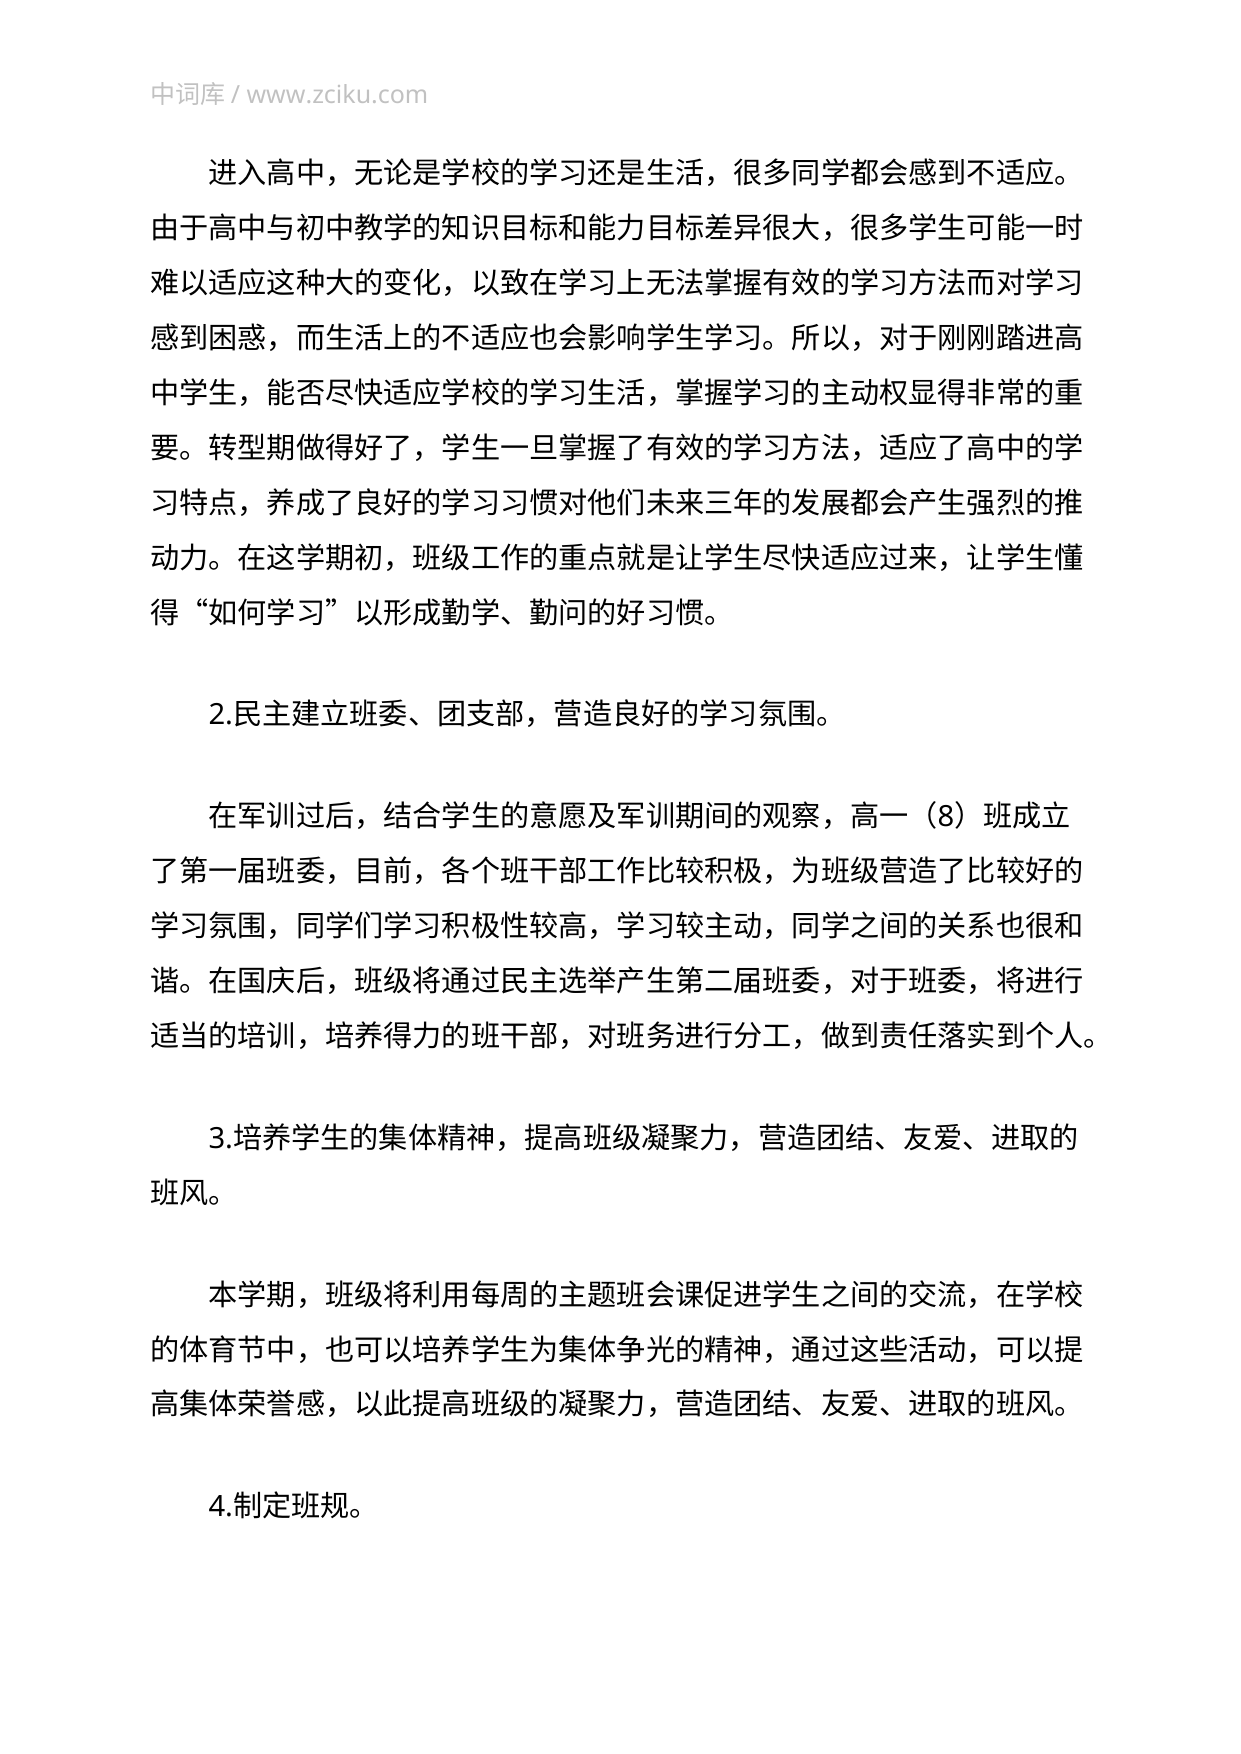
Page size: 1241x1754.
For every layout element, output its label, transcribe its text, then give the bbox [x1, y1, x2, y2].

text 2.民主建立班委、团支部，营造良好的学习氛围。 [150, 691, 1090, 733]
text 3.培养学生的集体精神，提高班级凝聚力，营造团结、友爱、进取的班风。 [150, 1114, 1090, 1212]
text 在军训过后，结合学生的意愿及军训期间的观察，高一（8）班成立了第一届班委，目前，各个班干部工作比较积极，为班级营造了比较好的学习氛围，同学们学习积极性较高，学习较主动，同学之间的关系也很和谐。在国庆后，班级将通过民主选举产生第二届班委，对于班委，将进行适当的培训，培养得力的班干部，对班务进行分工，做到责任落实到个人。 [150, 793, 1090, 1055]
text 4.制定班规。 [150, 1483, 1090, 1525]
text 本学期，班级将利用每周的主题班会课促进学生之间的交流，在学校的体育节中，也可以培养学生为集体争光的精神，通过这些活动，可以提高集体荣誉感，以此提高班级的凝聚力，营造团结、友爱、进取的班风。 [150, 1271, 1090, 1423]
text 进入高中，无论是学校的学习还是生活，很多同学都会感到不适应。由于高中与初中教学的知识目标和能力目标差异很大，很多学生可能一时难以适应这种大的变化，以致在学习上无法掌握有效的学习方法而对学习感到困惑，而生活上的不适应也会影响学生学习。所以，对于刚刚踏进高中学生，能否尽快适应学校的学习生活，掌握学习的主动权显得非常的重要。转型期做得好了，学生一旦掌握了有效的学习方法，适应了高中的学习特点，养成了良好的学习习惯对他们未来三年的发展都会产生强烈的推动力。在这学期初，班级工作的重点就是让学生尽快适应过来，让学生懂得“如何学习”以形成勤学、勤问的好习惯。 [150, 150, 1090, 631]
